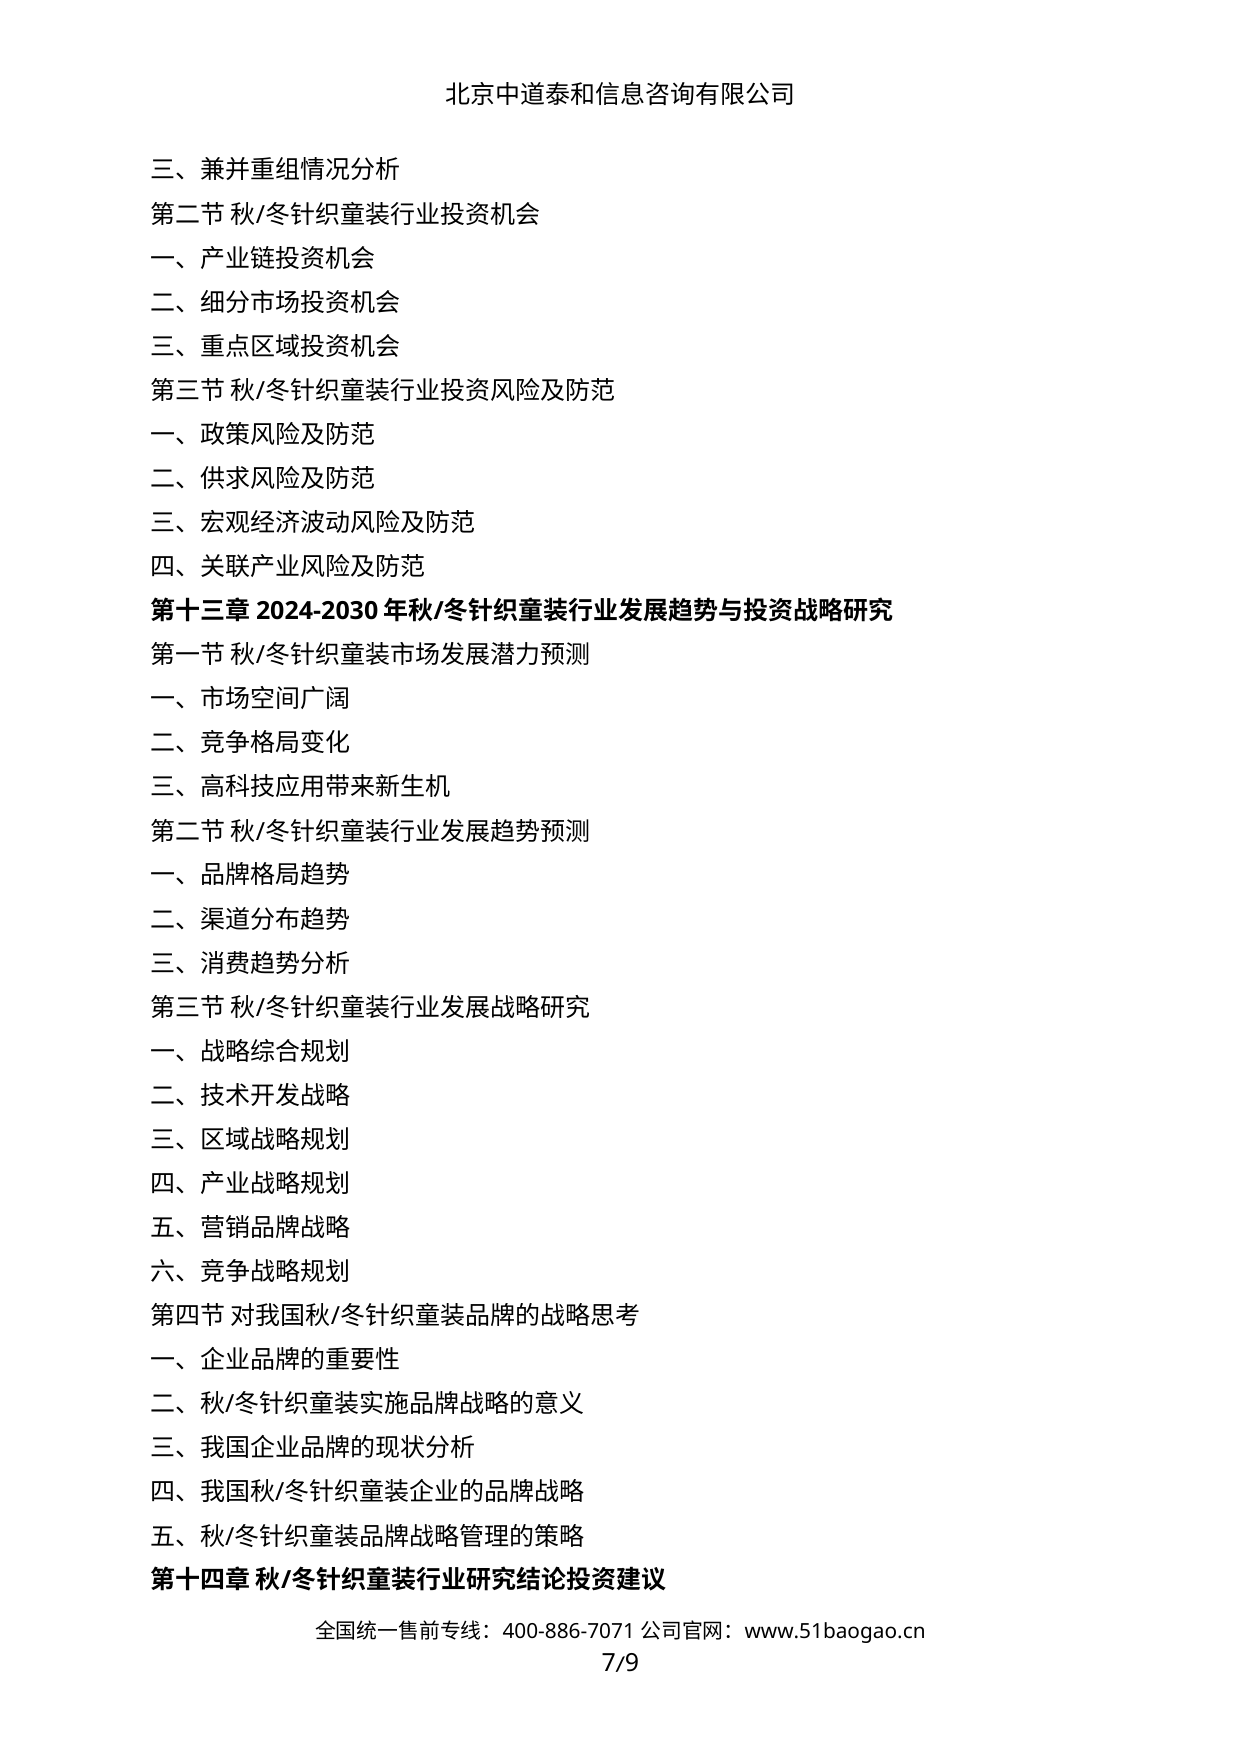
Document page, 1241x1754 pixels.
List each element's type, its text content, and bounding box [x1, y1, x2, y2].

text 一、政策风险及防范 [150, 414, 1090, 451]
text 三、高科技应用带来新生机 [150, 767, 1090, 803]
text 一、战略综合规划 [150, 1031, 1090, 1067]
text 六、竞争战略规划 [150, 1252, 1090, 1288]
text 第三节 秋/冬针织童装行业投资风险及防范 [150, 370, 1090, 407]
text 第十三章 2024-2030年秋/冬针织童装行业发展趋势与投资战略研究 [150, 591, 1090, 627]
text 第二节 秋/冬针织童装行业投资机会 [150, 194, 1090, 230]
text 四、我国秋/冬针织童装企业的品牌战略 [150, 1472, 1090, 1508]
text 三、重点区域投资机会 [150, 326, 1090, 362]
text 三、区域战略规划 [150, 1119, 1090, 1156]
text 三、消费趋势分析 [150, 943, 1090, 979]
text 五、秋/冬针织童装品牌战略管理的策略 [150, 1516, 1090, 1552]
text 一、企业品牌的重要性 [150, 1340, 1090, 1376]
text 第三节 秋/冬针织童装行业发展战略研究 [150, 987, 1090, 1023]
text 第二节 秋/冬针织童装行业发展趋势预测 [150, 811, 1090, 847]
text 一、产业链投资机会 [150, 238, 1090, 274]
text 第十四章 秋/冬针织童装行业研究结论投资建议 [150, 1560, 1090, 1596]
text 二、细分市场投资机会 [150, 282, 1090, 318]
text 一、市场空间广阔 [150, 679, 1090, 715]
text 二、竞争格局变化 [150, 723, 1090, 759]
text 二、秋/冬针织童装实施品牌战略的意义 [150, 1384, 1090, 1420]
text 五、营销品牌战略 [150, 1207, 1090, 1244]
text 第四节 对我国秋/冬针织童装品牌的战略思考 [150, 1296, 1090, 1332]
text 第一节 秋/冬针织童装市场发展潜力预测 [150, 635, 1090, 671]
text 三、我国企业品牌的现状分析 [150, 1428, 1090, 1464]
text 一、品牌格局趋势 [150, 855, 1090, 891]
text 二、供求风险及防范 [150, 458, 1090, 495]
text 二、渠道分布趋势 [150, 899, 1090, 935]
text 二、技术开发战略 [150, 1075, 1090, 1112]
text 四、关联产业风险及防范 [150, 547, 1090, 583]
text 三、宏观经济波动风险及防范 [150, 502, 1090, 539]
text 四、产业战略规划 [150, 1163, 1090, 1200]
text 三、兼并重组情况分析 [150, 150, 1090, 186]
